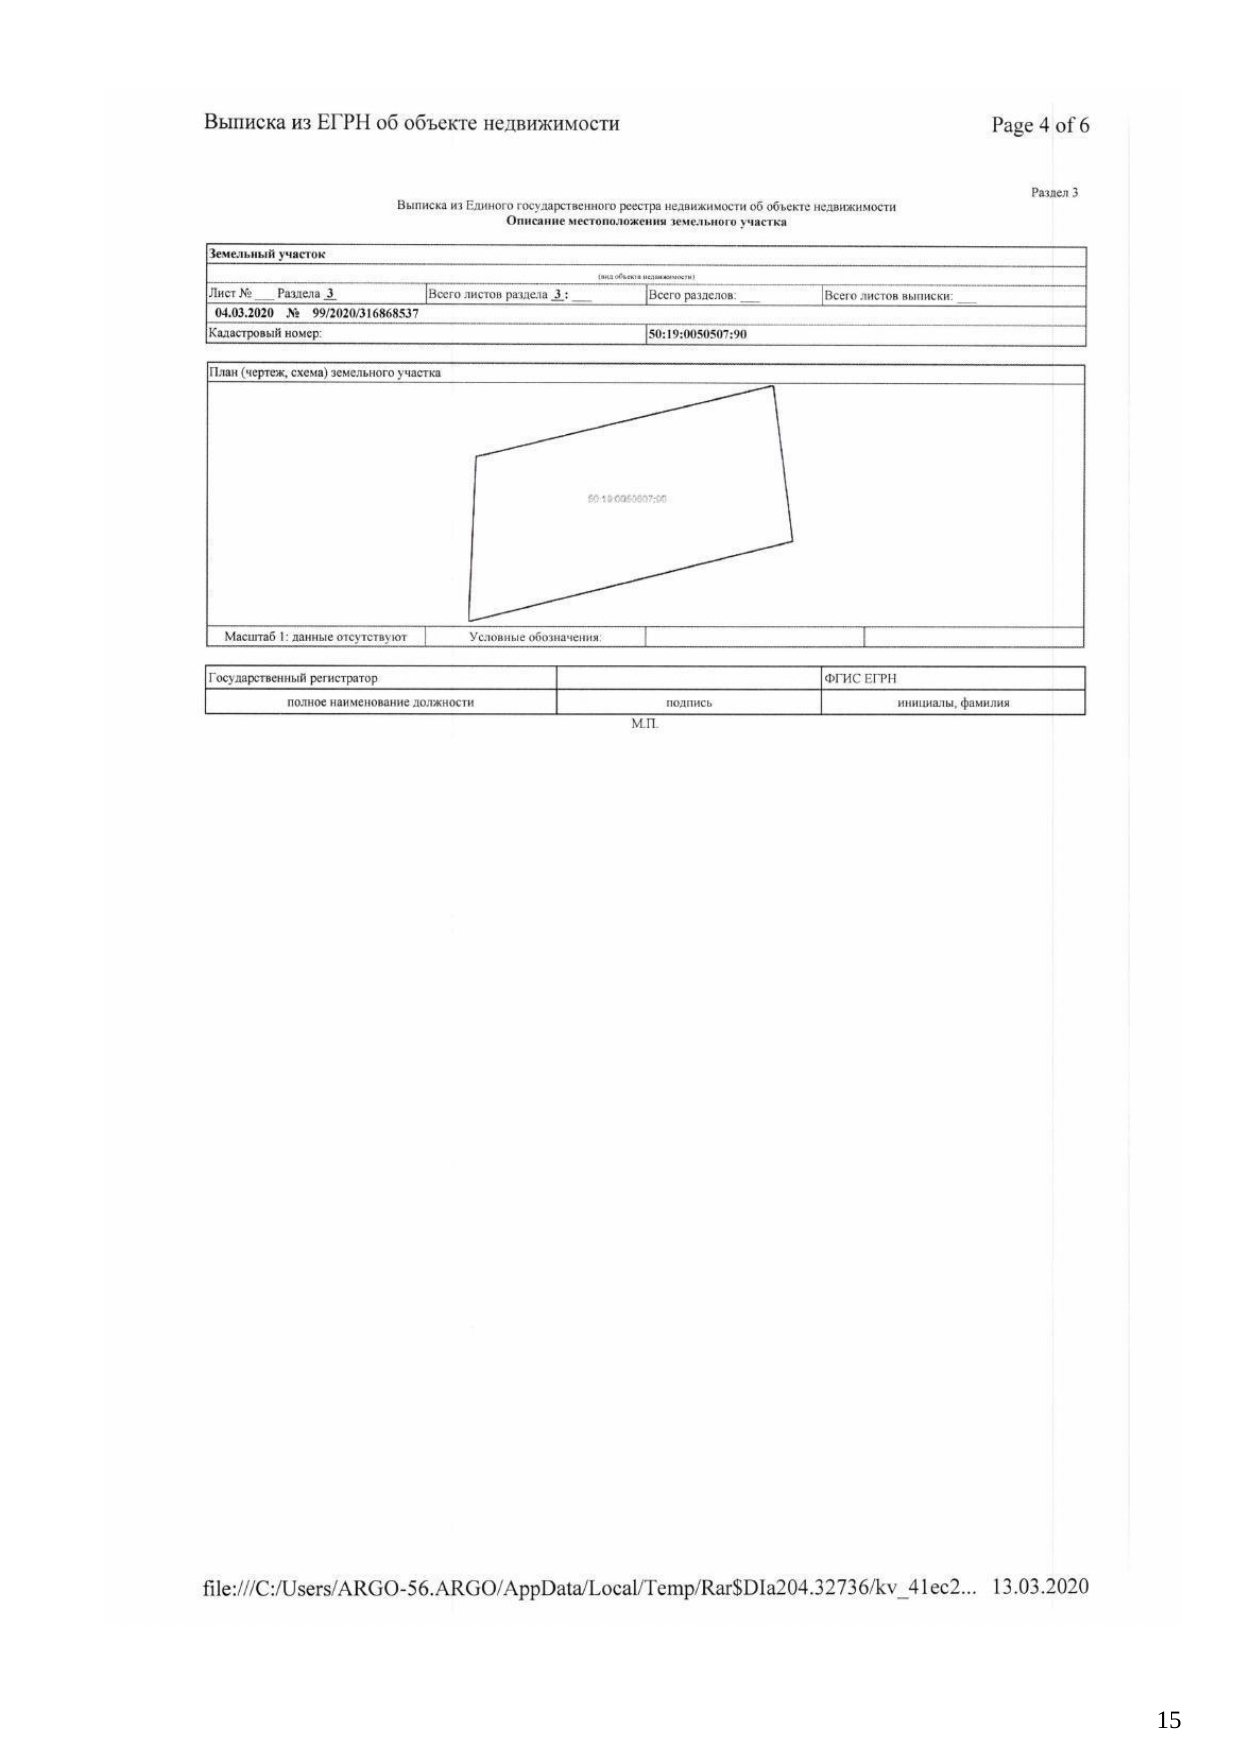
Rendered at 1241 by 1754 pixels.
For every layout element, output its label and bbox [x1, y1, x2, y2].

picture [103, 88, 1182, 1627]
